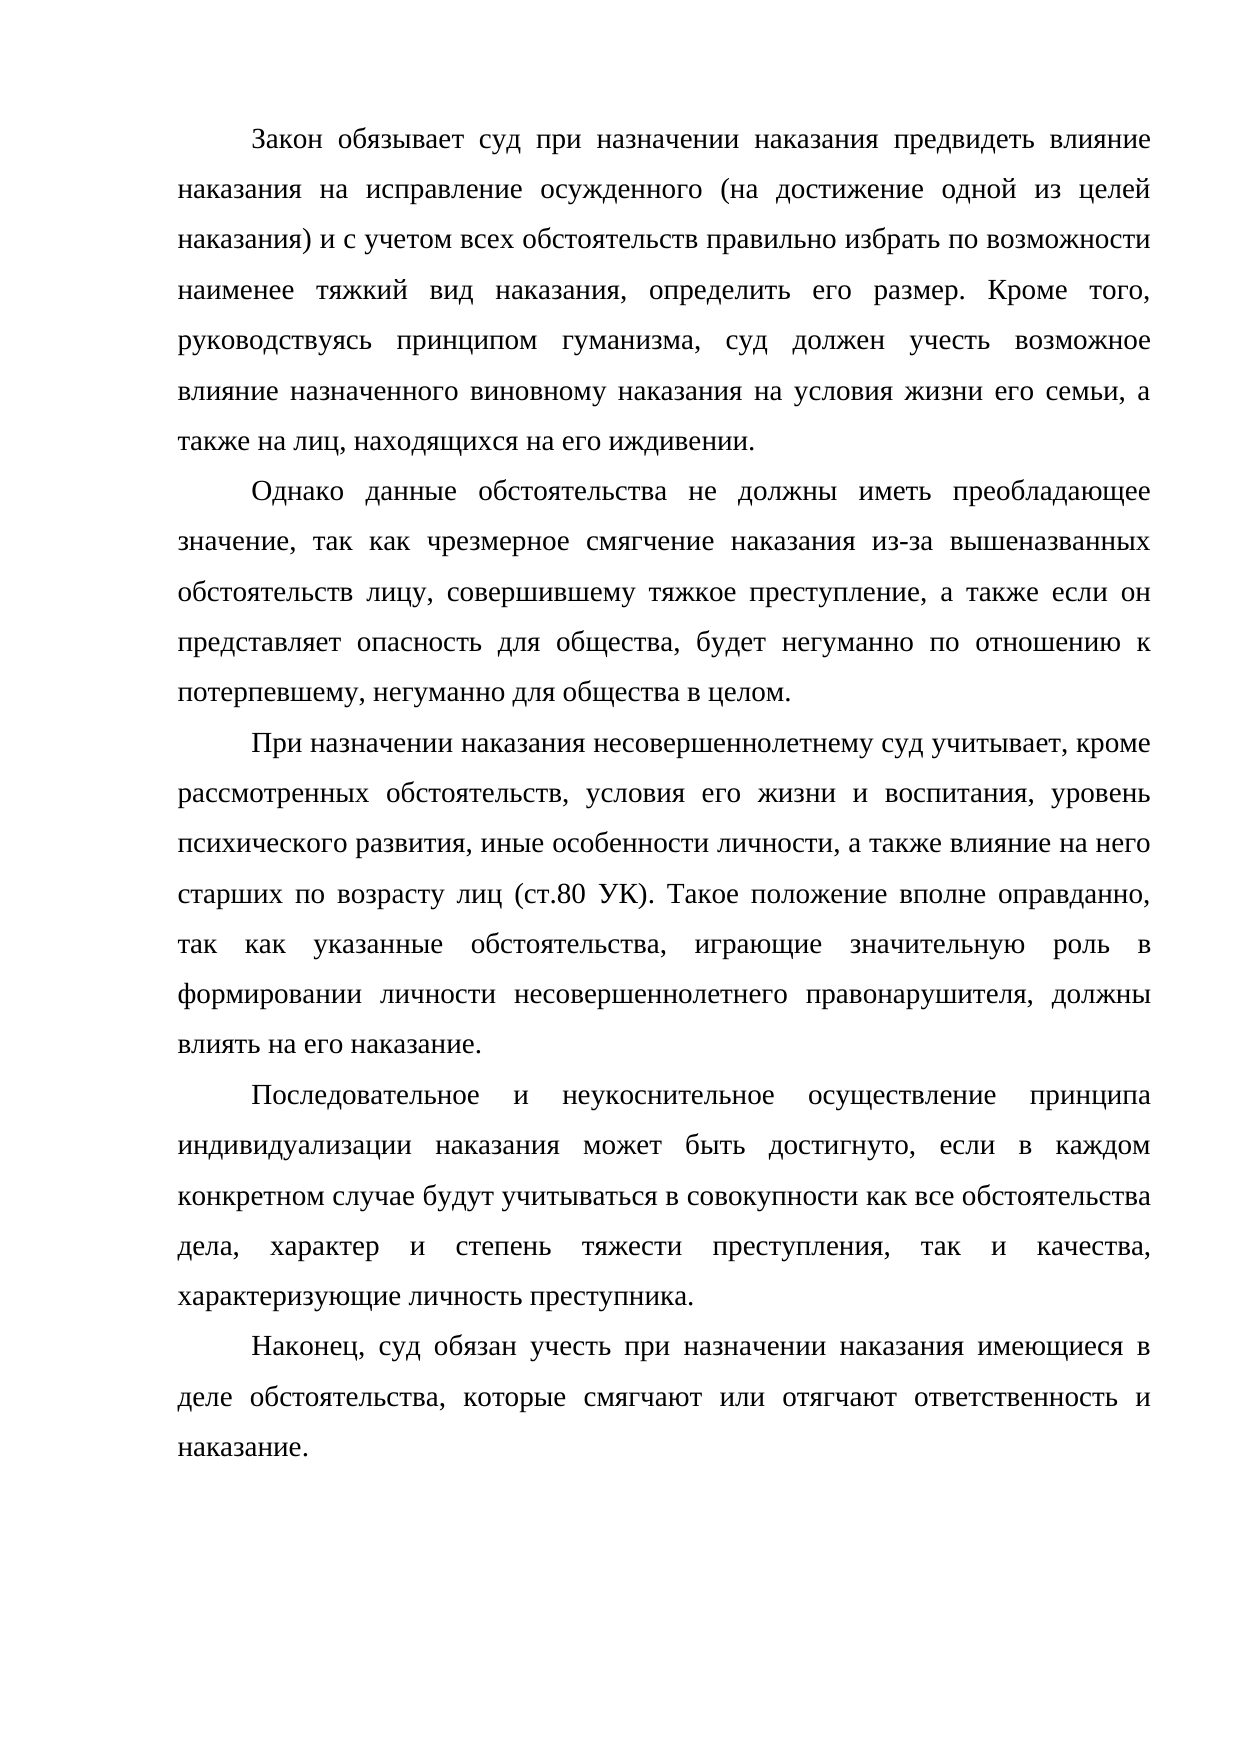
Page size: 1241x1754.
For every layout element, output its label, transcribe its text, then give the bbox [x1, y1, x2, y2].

text Закон обязывает суд при назначении наказания предвидеть влияние наказания на исправление осужденного (на достижение одной из целей наказания) и с учетом всех обстоятельств правильно избрать по возможности наименее тяжкий вид наказания, определить его размер. Кроме того, руководствуясь принципом гуманизма, суд должен учесть возможное влияние назначенного виновному наказания на условия жизни его семьи, а также на лиц, находящихся на его иждивении. [177, 121, 1152, 456]
text Наконец, суд обязан учесть при назначении наказания имеющиеся в деле обстоятельства, которые смягчают или отягчают ответственность и наказание. [177, 1328, 1152, 1463]
text Последовательное и неукоснительное осуществление принципа индивидуализации наказания может быть достигнуто, если в каждом конкретном случае будут учитываться в совокупности как все обстоятельства дела, характер и степень тяжести преступления, так и качества, характеризующие личность преступника. [177, 1077, 1152, 1312]
text Однако данные обстоятельства не должны иметь преобладающее значение, так как чрезмерное смягчение наказания из-за вышеназванных обстоятельств лицу, совершившему тяжкое преступление, а также если он представляет опасность для общества, будет негуманно по отношению к потерпевшему, негуманно для общества в целом. [177, 473, 1152, 708]
text При назначении наказания несовершеннолетнему суд учитывает, кроме рассмотренных обстоятельств, условия его жизни и воспитания, уровень психического развития, иные особенности личности, а также влияние на него старших по возрасту лиц (ст.80 УК). Такое положение вполне оправданно, так как указанные обстоятельства, играющие значительную роль в формировании личности несовершеннолетнего правонарушителя, должны влиять на его наказание. [177, 725, 1152, 1060]
